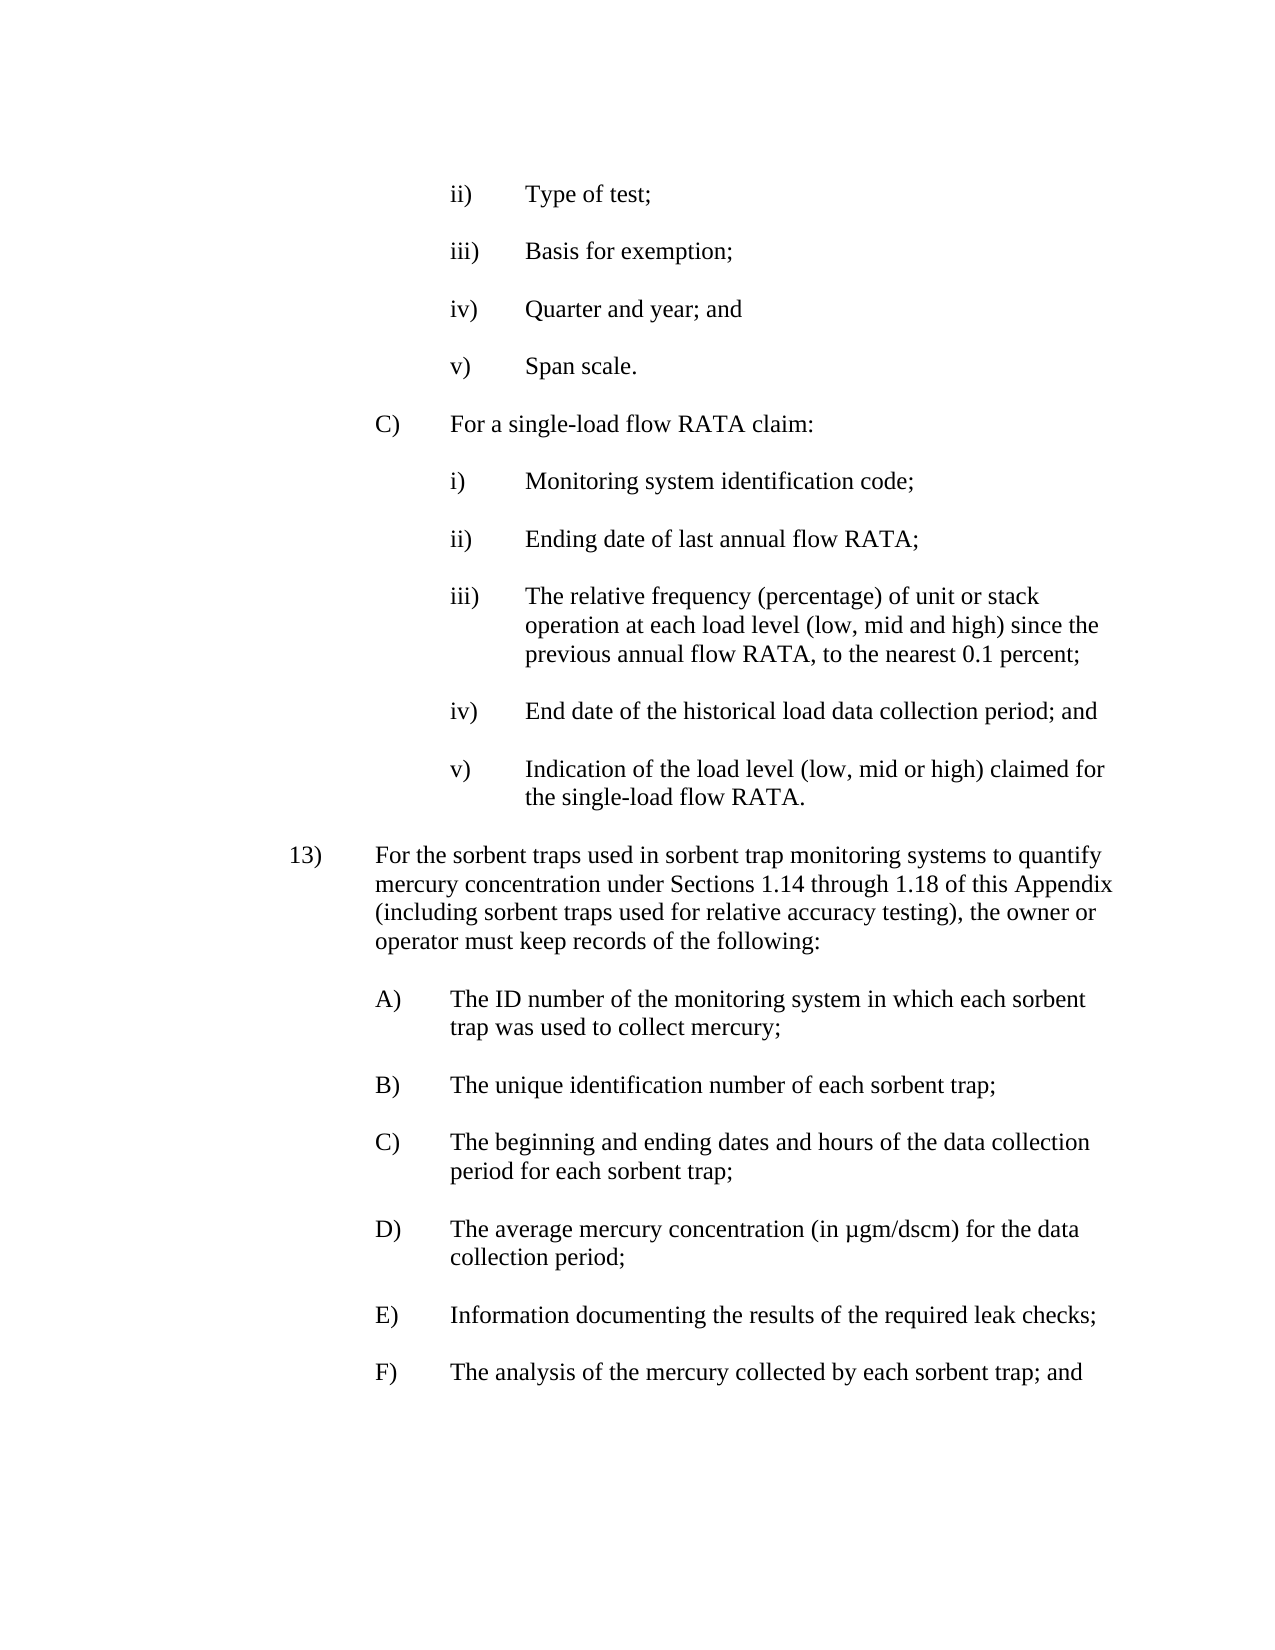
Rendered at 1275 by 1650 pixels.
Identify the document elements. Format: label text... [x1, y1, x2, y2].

text ii) Ending date of last annual flow RATA; [450, 524, 1125, 552]
text ii) Type of test; [450, 179, 1125, 207]
text C) For a single-load flow RATA claim: [375, 409, 1125, 437]
text F) The analysis of the mercury collected by each sorbent trap; and [375, 1357, 1125, 1386]
text A) The ID number of the monitoring system in which each sorbent trap was used to collect mercury; [375, 984, 1125, 1041]
text v) Indication of the load level (low, mid or high) claimed for the single-load flow RATA. [450, 754, 1125, 811]
text E) Information documenting the results of the required leak checks; [375, 1300, 1125, 1329]
text i) Monitoring system identification code; [450, 466, 1125, 495]
text iii) Basis for exemption; [450, 236, 1125, 265]
text v) Span scale. [450, 351, 1125, 380]
text D) The average mercury concentration (in µgm/dscm) for the data collection period; [375, 1214, 1125, 1271]
text B) The unique identification number of each sorbent trap; [375, 1070, 1125, 1099]
text iv) Quarter and year; and [450, 294, 1125, 322]
text 13) For the sorbent traps used in sorbent trap monitoring systems to quantify mercury concentration under Sections 1.14 through 1.18 of this Appendix (including sorbent traps used for relative accuracy testing), the owner or operator must keep records of the following: [289, 840, 1125, 955]
text iii) The relative frequency (percentage) of unit or stack operation at each load level (low, mid and high) since the previous annual flow RATA, to the nearest 0.1 percent; [450, 581, 1125, 667]
text C) The beginning and ending dates and hours of the data collection period for each sorbent trap; [375, 1127, 1125, 1185]
text iv) End date of the historical load data collection period; and [450, 696, 1125, 725]
